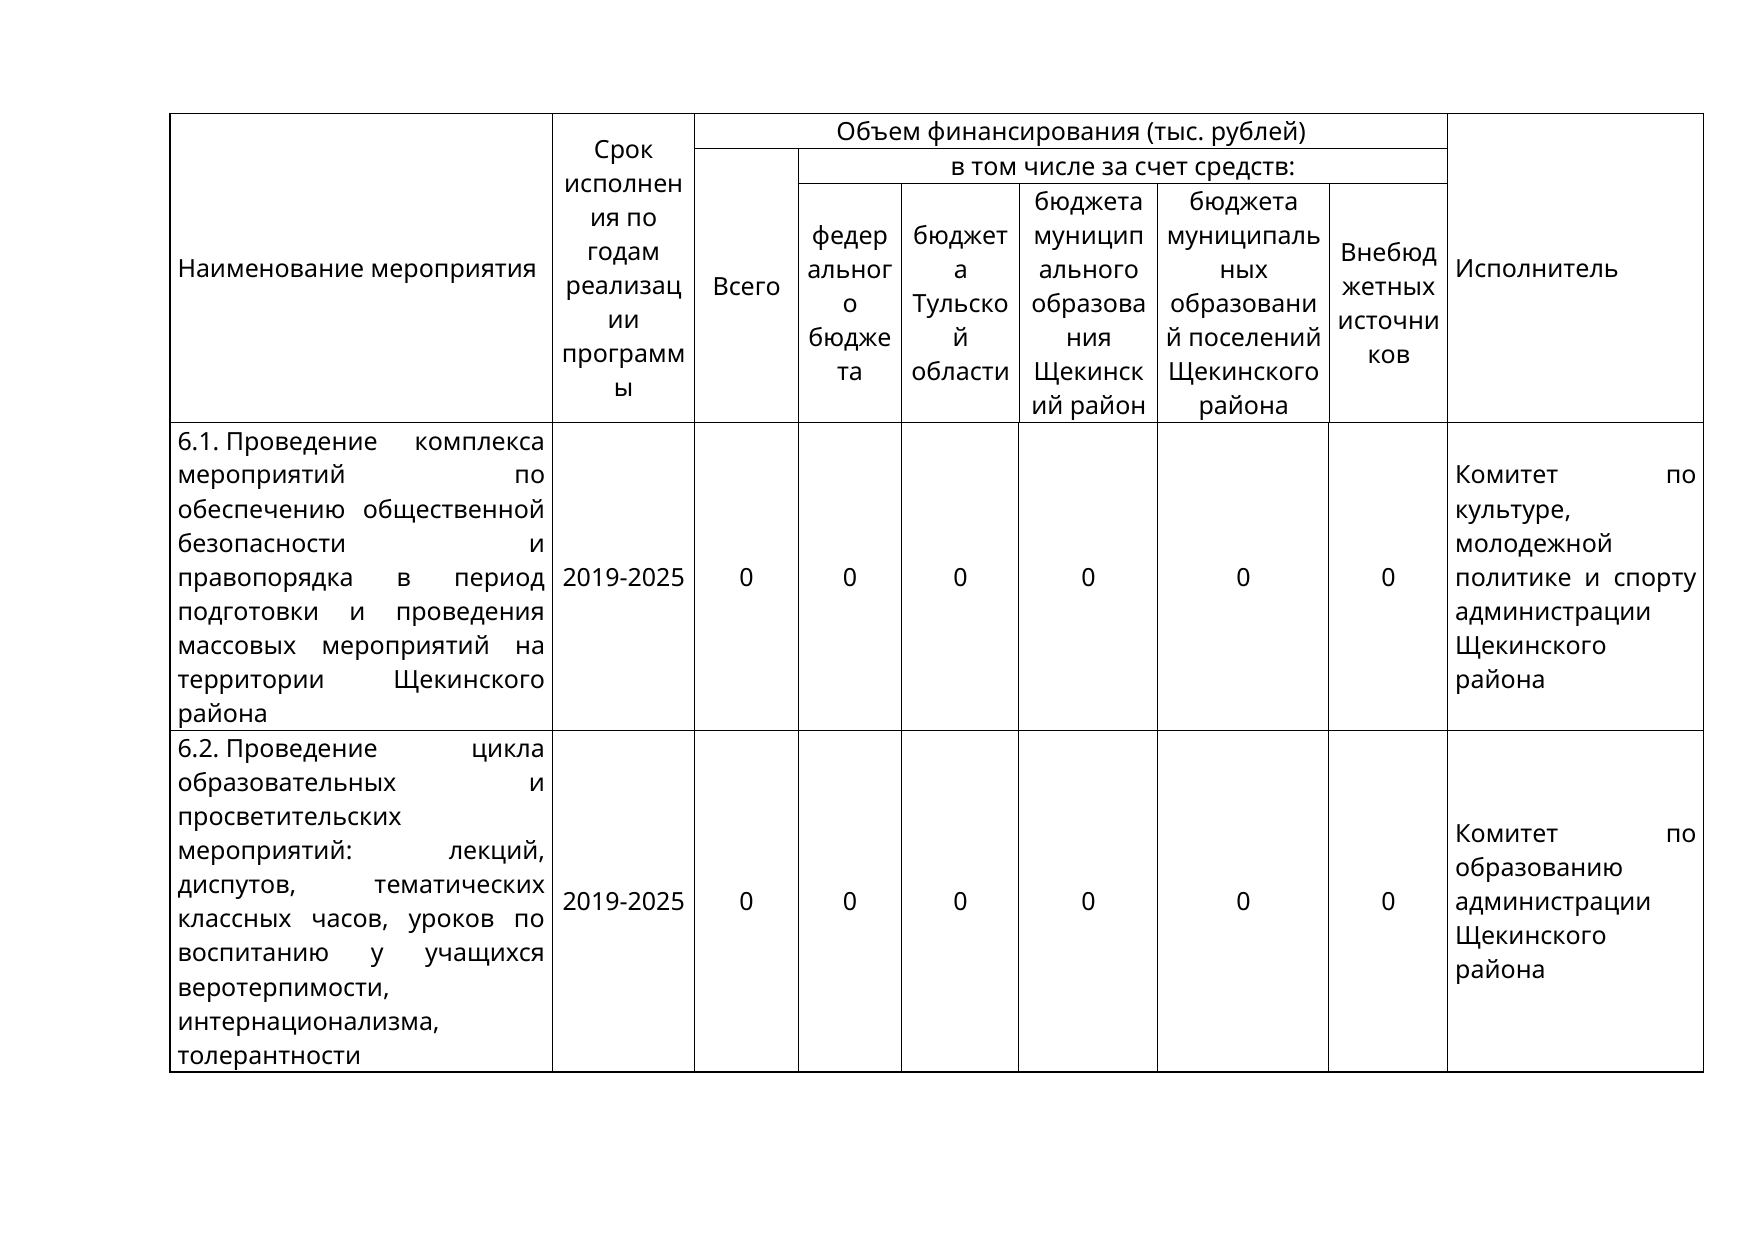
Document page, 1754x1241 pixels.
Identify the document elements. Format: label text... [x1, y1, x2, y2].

table_header Исполнитель [1448, 114, 1703, 422]
table_cell 2019-2025 [553, 731, 694, 1071]
table_cell 0 [1158, 423, 1328, 730]
table_cell Комитет по образованию администрации Щекинского района [1448, 731, 1703, 1071]
table_cell бюджета Тульской области [902, 184, 1019, 422]
table_cell Всего [695, 149, 798, 422]
table_cell бюджета муниципального образования Щекинский район [1020, 184, 1157, 422]
table_cell 0 [1158, 731, 1328, 1071]
table_cell в том числе за счет средств: [799, 149, 1447, 183]
table_header Наименование мероприятия [171, 114, 552, 422]
table_header Срок исполнения по годам реализации программы [553, 114, 694, 422]
table_header Объем финансирования (тыс. рублей) [695, 114, 1447, 147]
table_cell 0 [902, 423, 1018, 730]
table_cell Комитет по культуре, молодежной политике и спорту администрации Щекинского района [1448, 423, 1703, 730]
table_cell 0 [1329, 423, 1447, 730]
table_cell 0 [695, 731, 798, 1071]
table_cell 0 [799, 731, 901, 1071]
table_cell федерального бюджета [799, 184, 901, 422]
table_cell 0 [695, 423, 798, 730]
table_cell 0 [1019, 423, 1157, 730]
table_cell 0 [1019, 731, 1157, 1071]
table_cell 0 [1329, 731, 1447, 1071]
table_cell 2019-2025 [553, 423, 694, 730]
table_cell 6.2. Проведение цикла образовательных и просветительских мероприятий: лекций, диспутов, тематических классных часов, уроков по воспитанию у учащихся веротерпимости, интернационализма, толерантности [171, 731, 552, 1071]
table_cell Внебюджетных источников [1330, 184, 1447, 422]
table_cell 0 [799, 423, 901, 730]
table_cell 0 [902, 731, 1018, 1071]
table_cell бюджета муниципальных образований поселений Щекинского района [1158, 184, 1329, 422]
table_cell 6.1. Проведение комплекса мероприятий по обеспечению общественной безопасности и правопорядка в период подготовки и проведения массовых мероприятий на территории Щекинского района [171, 423, 552, 730]
